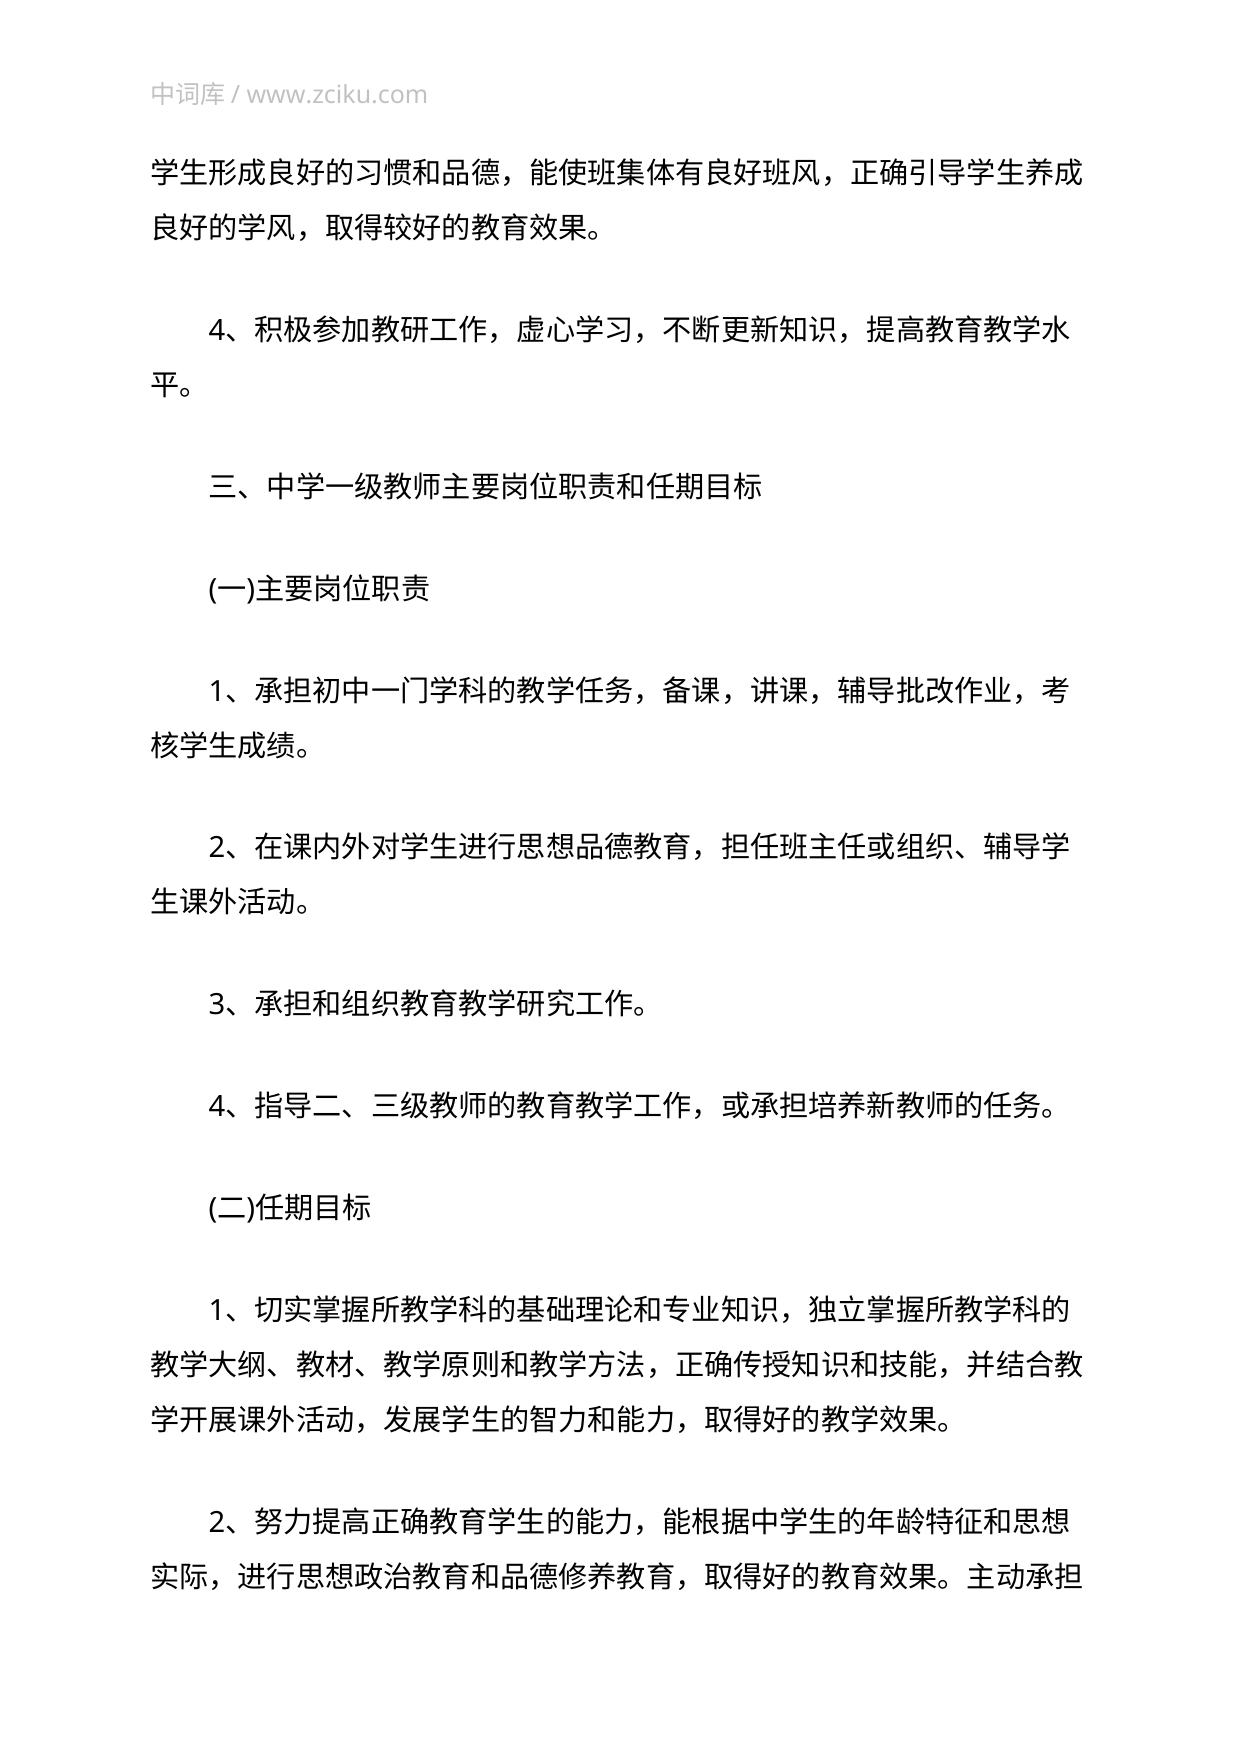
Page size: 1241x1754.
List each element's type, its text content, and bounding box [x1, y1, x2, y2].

text (一)主要岗位职责 [150, 565, 1090, 608]
text 三、中学一级教师主要岗位职责和任期目标 [150, 463, 1090, 506]
text 1、承担初中一门学科的教学任务，备课，讲课，辅导批改作业，考核学生成绩。 [150, 667, 1090, 764]
text 1、切实掌握所教学科的基础理论和专业知识，独立掌握所教学科的教学大纲、教材、教学原则和教学方法，正确传授知识和技能，并结合教学开展课外活动，发展学生的智力和能力，取得好的教学效果。 [150, 1287, 1090, 1439]
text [150, 1498, 1090, 1596]
text 3、承担和组织教育教学研究工作。 [150, 981, 1090, 1023]
text (二)任期目标 [150, 1185, 1090, 1227]
text 4、积极参加教研工作，虚心学习，不断更新知识，提高教育教学水平。 [150, 307, 1090, 404]
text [150, 150, 1090, 247]
text 2、在课内外对学生进行思想品德教育，担任班主任或组织、辅导学生课外活动。 [150, 824, 1090, 921]
text 4、指导二、三级教师的教育教学工作，或承担培养新教师的任务。 [150, 1083, 1090, 1125]
